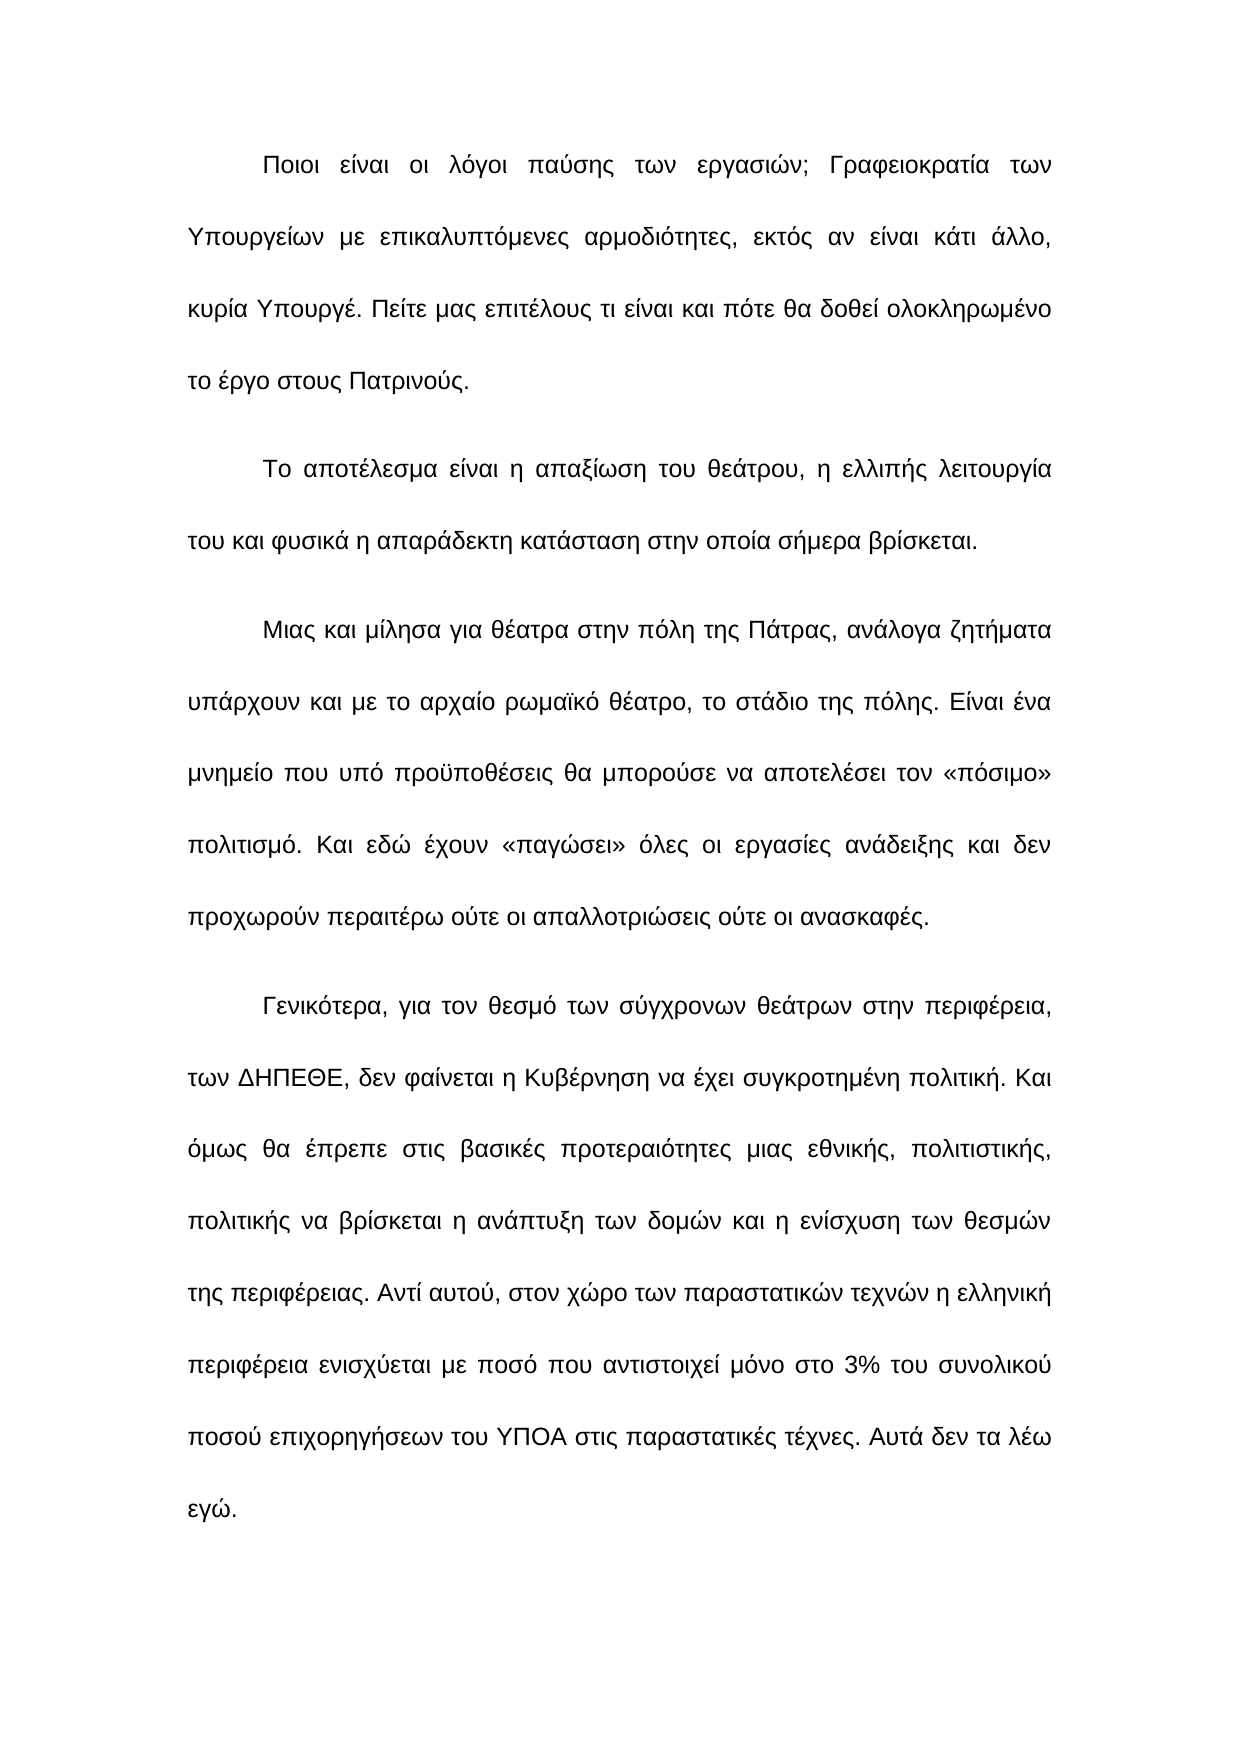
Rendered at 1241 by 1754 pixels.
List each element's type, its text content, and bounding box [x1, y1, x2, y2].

text Μιας και μίλησα για θέατρα στην πόλη της Πάτρας, ανάλογα ζητήματα υπάρχουν και με το αρχαίο ρωμαϊκό θέατρο, το στάδιο της πόλης. Είναι ένα μνημείο που υπό προϋποθέσεις θα μπορούσε να αποτελέσει τον «πόσιμο» πολιτισμό. Και εδώ έχουν «παγώσει» όλες οι εργασίες ανάδειξης και δεν προχωρούν περαιτέρω ούτε οι απαλλοτριώσεις ούτε οι ανασκαφές. [187, 614, 1053, 931]
text Το αποτέλεσμα είναι η απαξίωση του θεάτρου, η ελλιπής λειτουργία του και φυσικά η απαράδεκτη κατάσταση στην οποία σήμερα βρίσκεται. [187, 454, 1053, 555]
text Ποιοι είναι οι λόγοι παύσης των εργασιών; Γραφειοκρατία των Υπουργείων με επικαλυπτόμενες αρμοδιότητες, εκτός αν είναι κάτι άλλο, κυρία Υπουργέ. Πείτε μας επιτέλους τι είναι και πότε θα δοθεί ολοκληρωμένο το έργο στους Πατρινούς. [187, 150, 1053, 394]
text Γενικότερα, για τον θεσμό των σύγχρονων θεάτρων στην περιφέρεια, των ΔΗΠΕΘΕ, δεν φαίνεται η Κυβέρνηση να έχει συγκροτημένη πολιτική. Και όμως θα έπρεπε στις βασικές προτεραιότητες μιας εθνικής, πολιτιστικής, πολιτικής να βρίσκεται η ανάπτυξη των δομών και η ενίσχυση των θεσμών της περιφέρειας. Αντί αυτού, στον χώρο των παραστατικών τεχνών η ελληνική περιφέρεια ενισχύεται με ποσό που αντιστοιχεί μόνο στο 3% του συνολικού ποσού επιχορηγήσεων του ΥΠΟΑ στις παραστατικές τέχνες. Αυτά δεν τα λέω εγώ. [187, 991, 1053, 1522]
